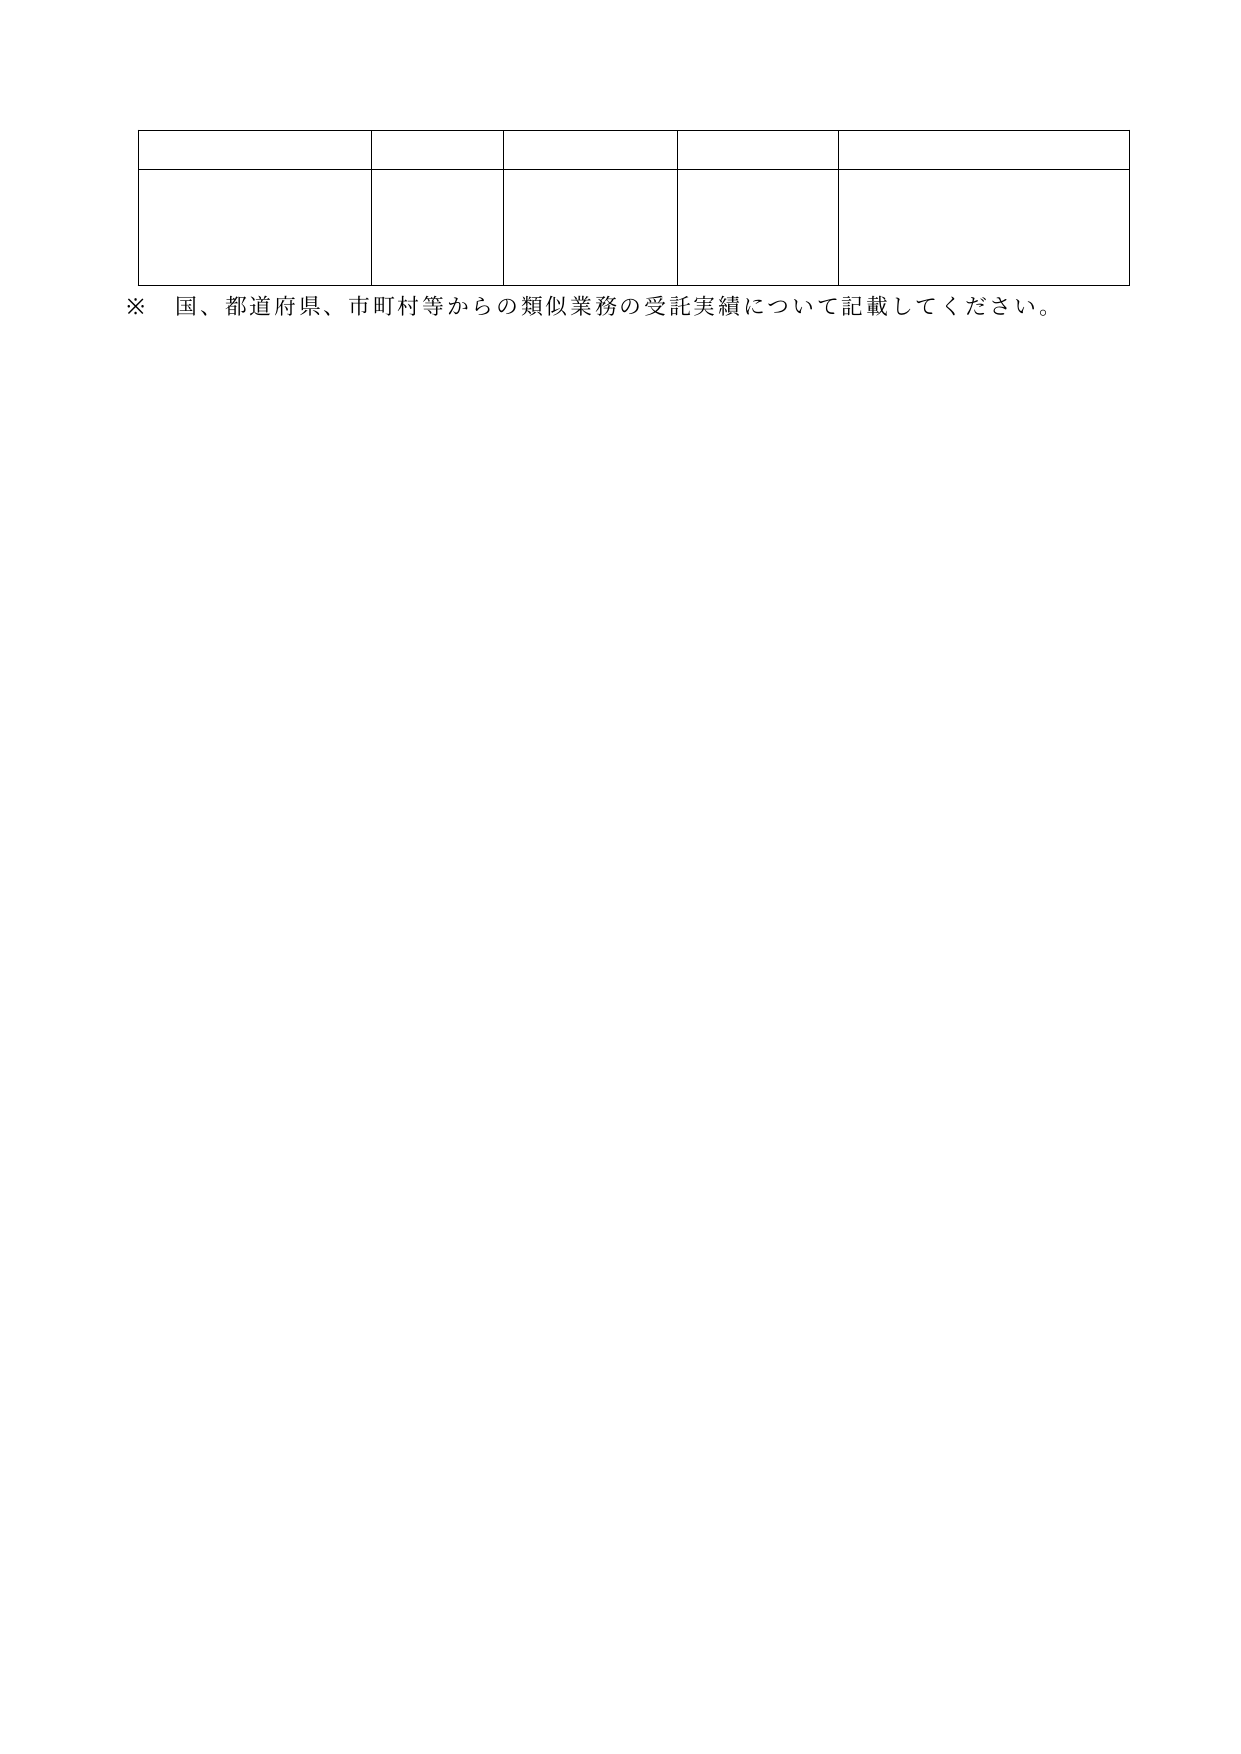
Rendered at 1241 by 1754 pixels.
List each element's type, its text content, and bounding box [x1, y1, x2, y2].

table_cell [372, 170, 503, 285]
table_cell [372, 131, 503, 169]
table_cell [839, 170, 1129, 285]
text ※ 国、都道府県、市町村等からの類似業務の受託実績について記載してください。 [126, 286, 1114, 324]
table_cell [139, 170, 371, 285]
table_cell [839, 131, 1129, 169]
table_cell [678, 170, 838, 285]
table_cell [504, 170, 677, 285]
table_cell [504, 131, 677, 169]
table_cell [139, 131, 371, 169]
table_cell [678, 131, 838, 169]
